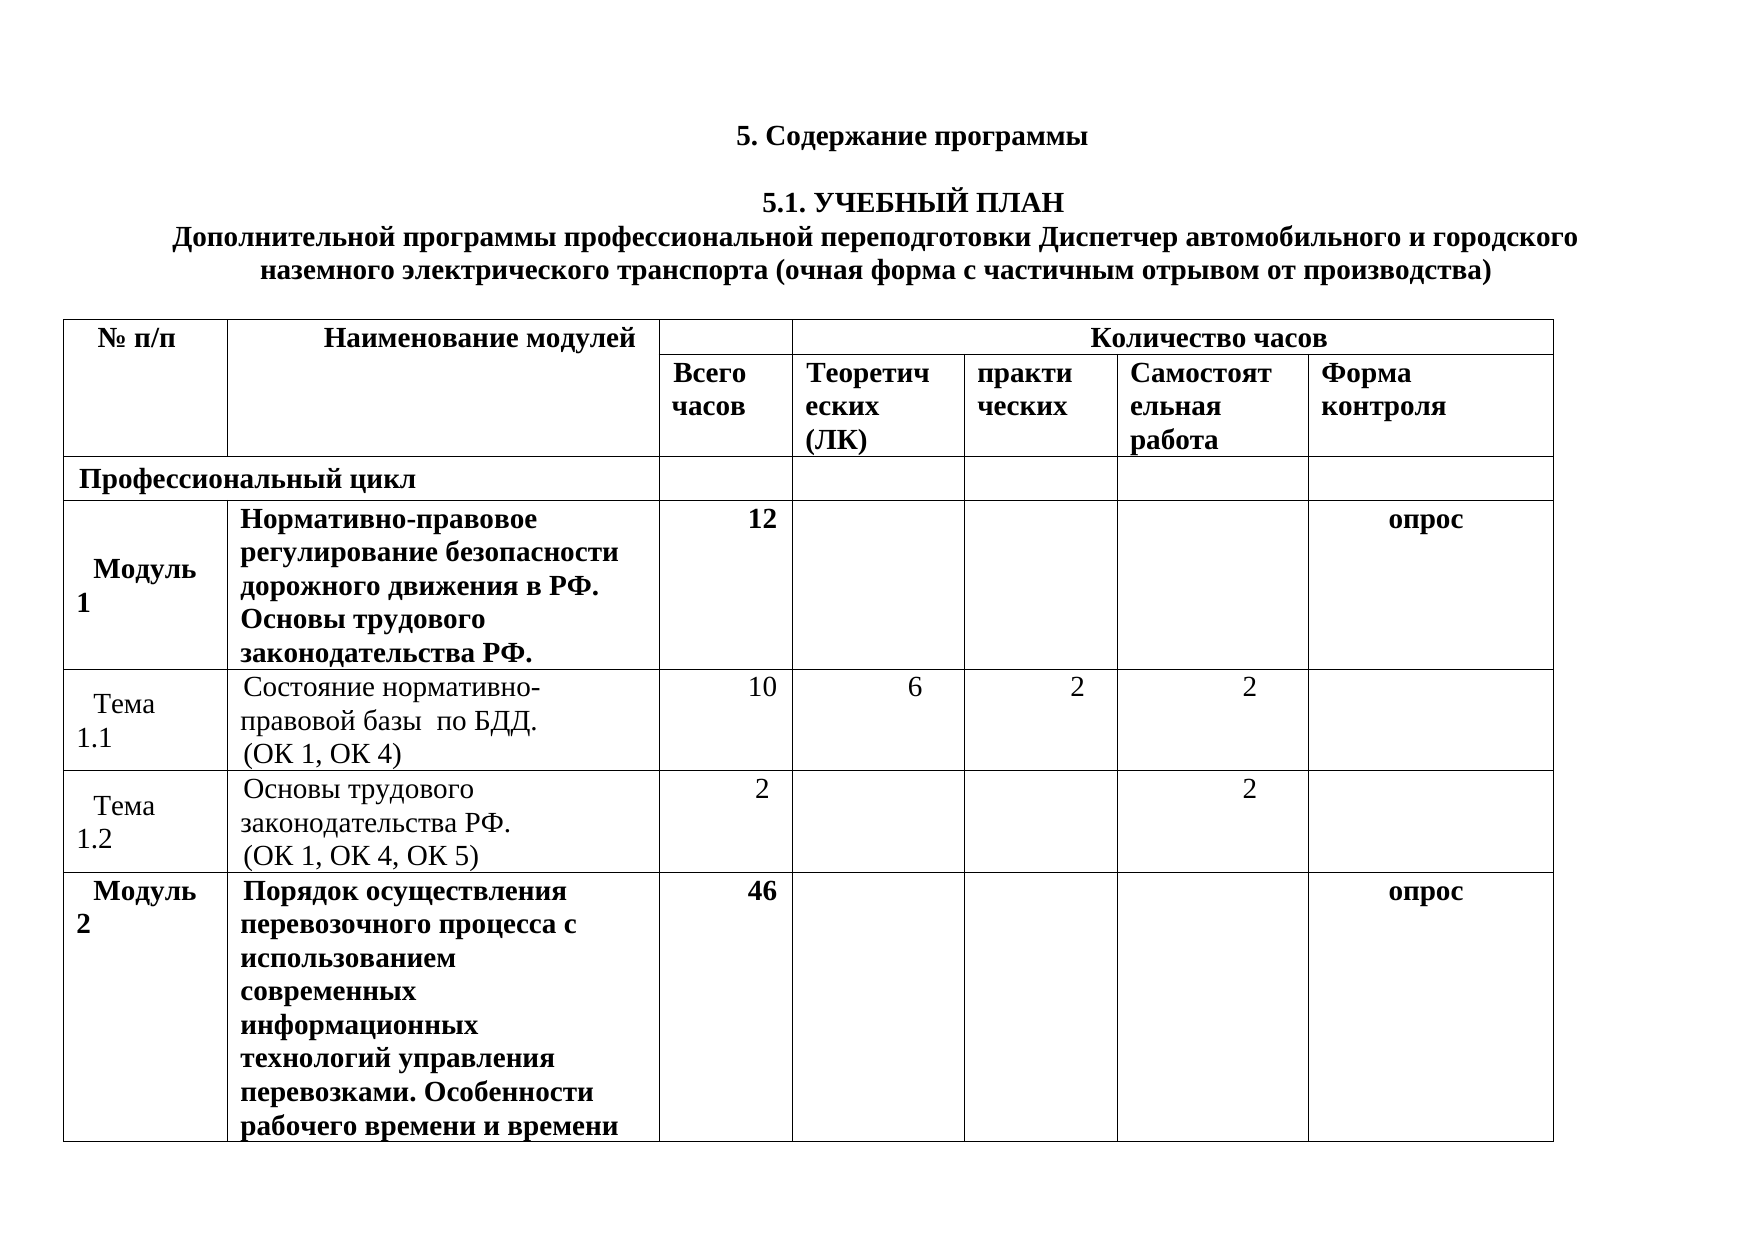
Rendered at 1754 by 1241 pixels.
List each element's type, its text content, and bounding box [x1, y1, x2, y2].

subtitle 5.1. УЧЕБНЫЙ ПЛАН [216, 185, 1610, 219]
table_cell [793, 501, 964, 668]
table_cell 12 [660, 501, 792, 668]
table_cell [793, 771, 964, 872]
table_cell Теоретических (ЛК) [793, 355, 964, 456]
table_cell 46 [660, 873, 792, 1141]
table_cell 2 [1118, 670, 1308, 770]
table_cell Тема 1.1 [64, 670, 227, 770]
table_cell [793, 457, 964, 500]
table_header [660, 320, 792, 354]
table_header Наименование модулей [228, 320, 659, 456]
table_cell Всего часов [660, 355, 792, 456]
table_cell [1309, 670, 1553, 770]
table_cell Состояние нормативно-правовой базы по БДД. (ОК 1, ОК 4) [228, 670, 659, 770]
table_cell Нормативно-правовое регулирование безопасности дорожного движения в РФ. Основы трудового законодательства РФ. [228, 501, 659, 668]
table_cell 6 [793, 670, 964, 770]
table_cell [793, 873, 964, 1141]
table_cell [965, 501, 1117, 668]
table_cell [1118, 873, 1308, 1141]
table_cell Тема 1.2 [64, 771, 227, 872]
table_cell [1118, 457, 1308, 500]
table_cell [228, 873, 659, 1141]
table_cell [965, 873, 1117, 1141]
table_cell Основы трудового законодательства РФ. (ОК 1, ОК 4, ОК 5) [228, 771, 659, 872]
table_cell 2 [965, 670, 1117, 770]
table_cell практических [965, 355, 1117, 456]
table_cell [1309, 457, 1553, 500]
table_cell опрос [1309, 873, 1553, 1141]
table_cell Форма контроля [1309, 355, 1553, 456]
table_cell [965, 457, 1117, 500]
table_cell опрос [1309, 501, 1553, 668]
table_header Количество часов [793, 320, 1553, 354]
table_cell Профессиональный цикл [64, 457, 659, 500]
table_cell [660, 457, 792, 500]
table_cell [1309, 771, 1553, 872]
table_cell [1118, 501, 1308, 668]
table_cell 2 [1118, 771, 1308, 872]
table_cell Модуль 2 [64, 873, 227, 1141]
table_cell Самостоятельная работа [1118, 355, 1308, 456]
table_cell Модуль 1 [64, 501, 227, 668]
table_cell [965, 771, 1117, 872]
table_cell 2 [660, 771, 792, 872]
list 5. Содержание программы [214, 118, 1610, 152]
subtitle Дополнительной программы профессиональной переподготовки Диспетчер автомобильного и городского наземного электрического транспорта (очная форма с частичным отрывом от производства) [141, 219, 1610, 286]
table_cell 10 [660, 670, 792, 770]
table_header № п/п [64, 320, 227, 456]
